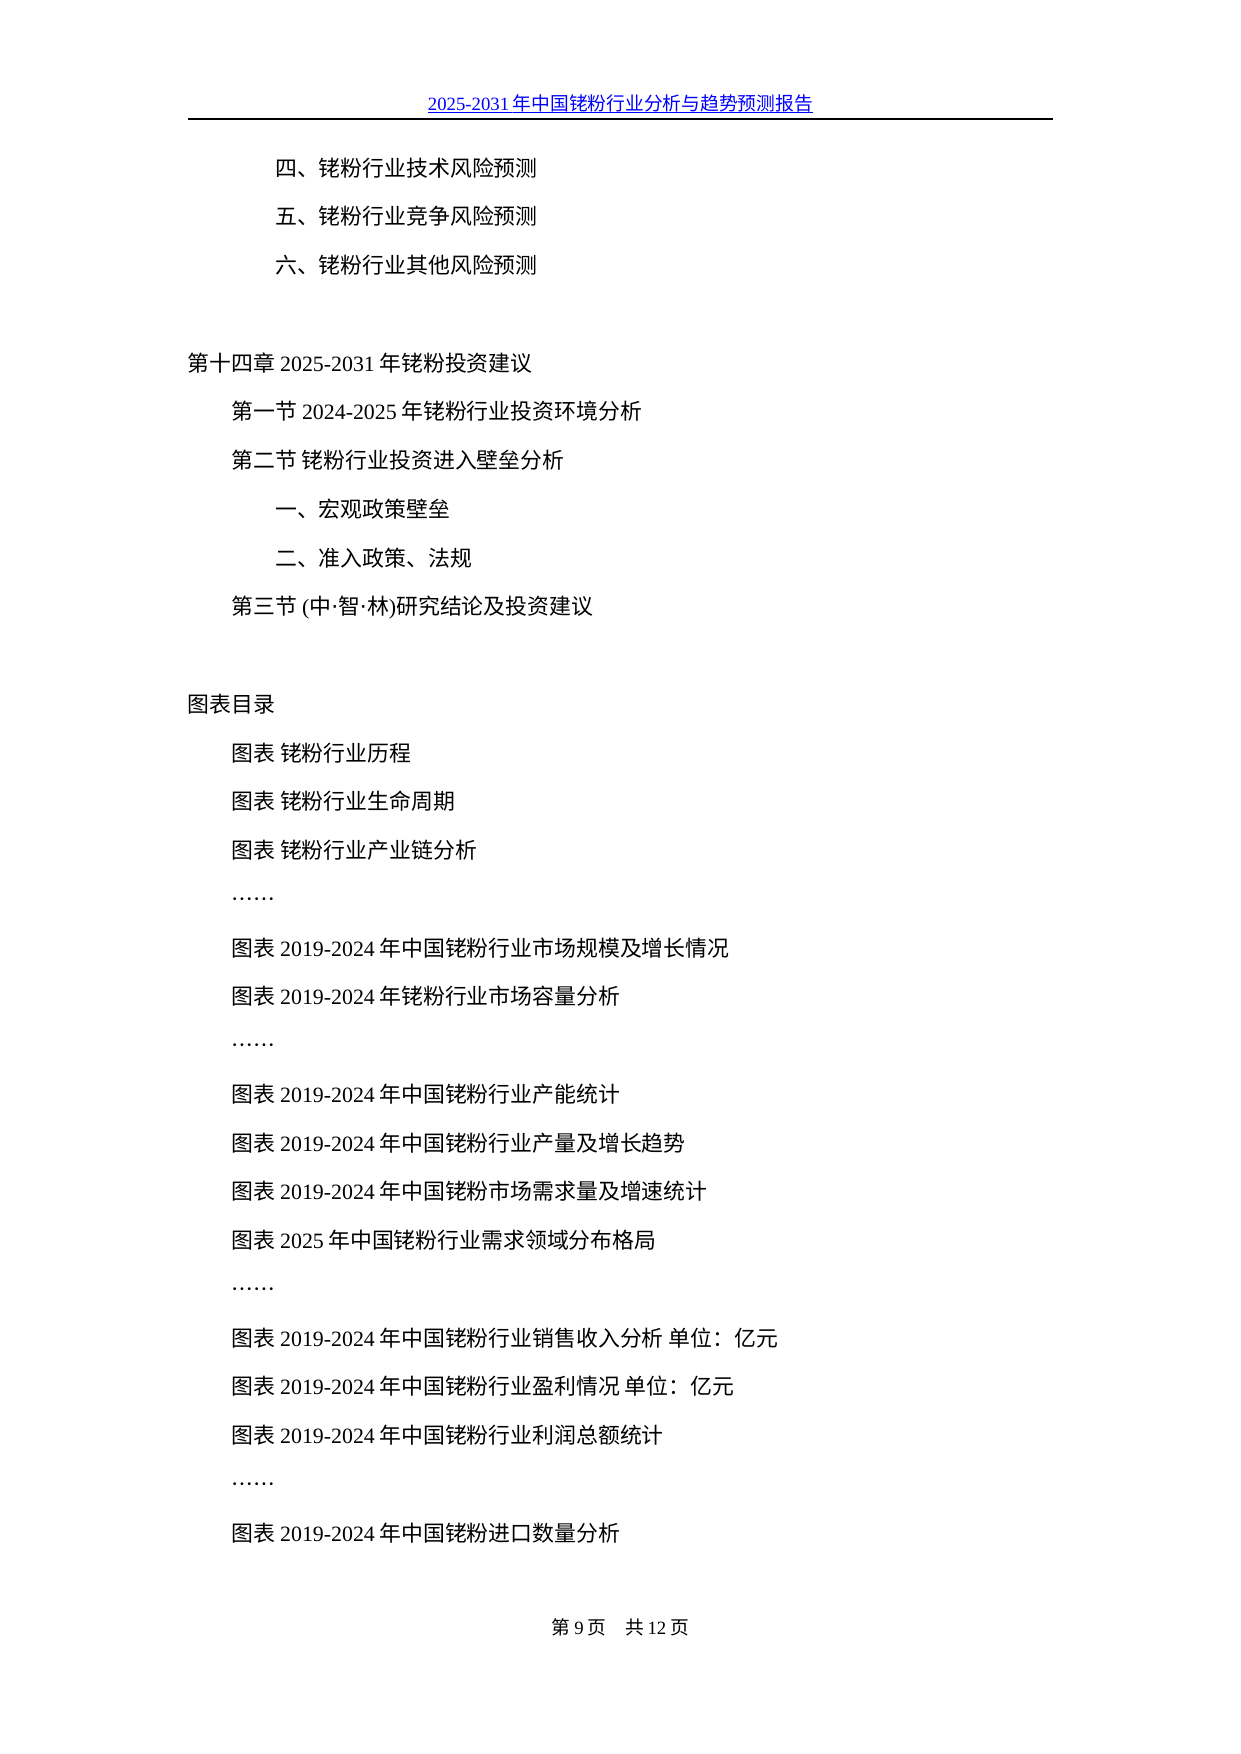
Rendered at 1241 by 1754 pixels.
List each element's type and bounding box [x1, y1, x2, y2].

text [187, 150, 1053, 1548]
